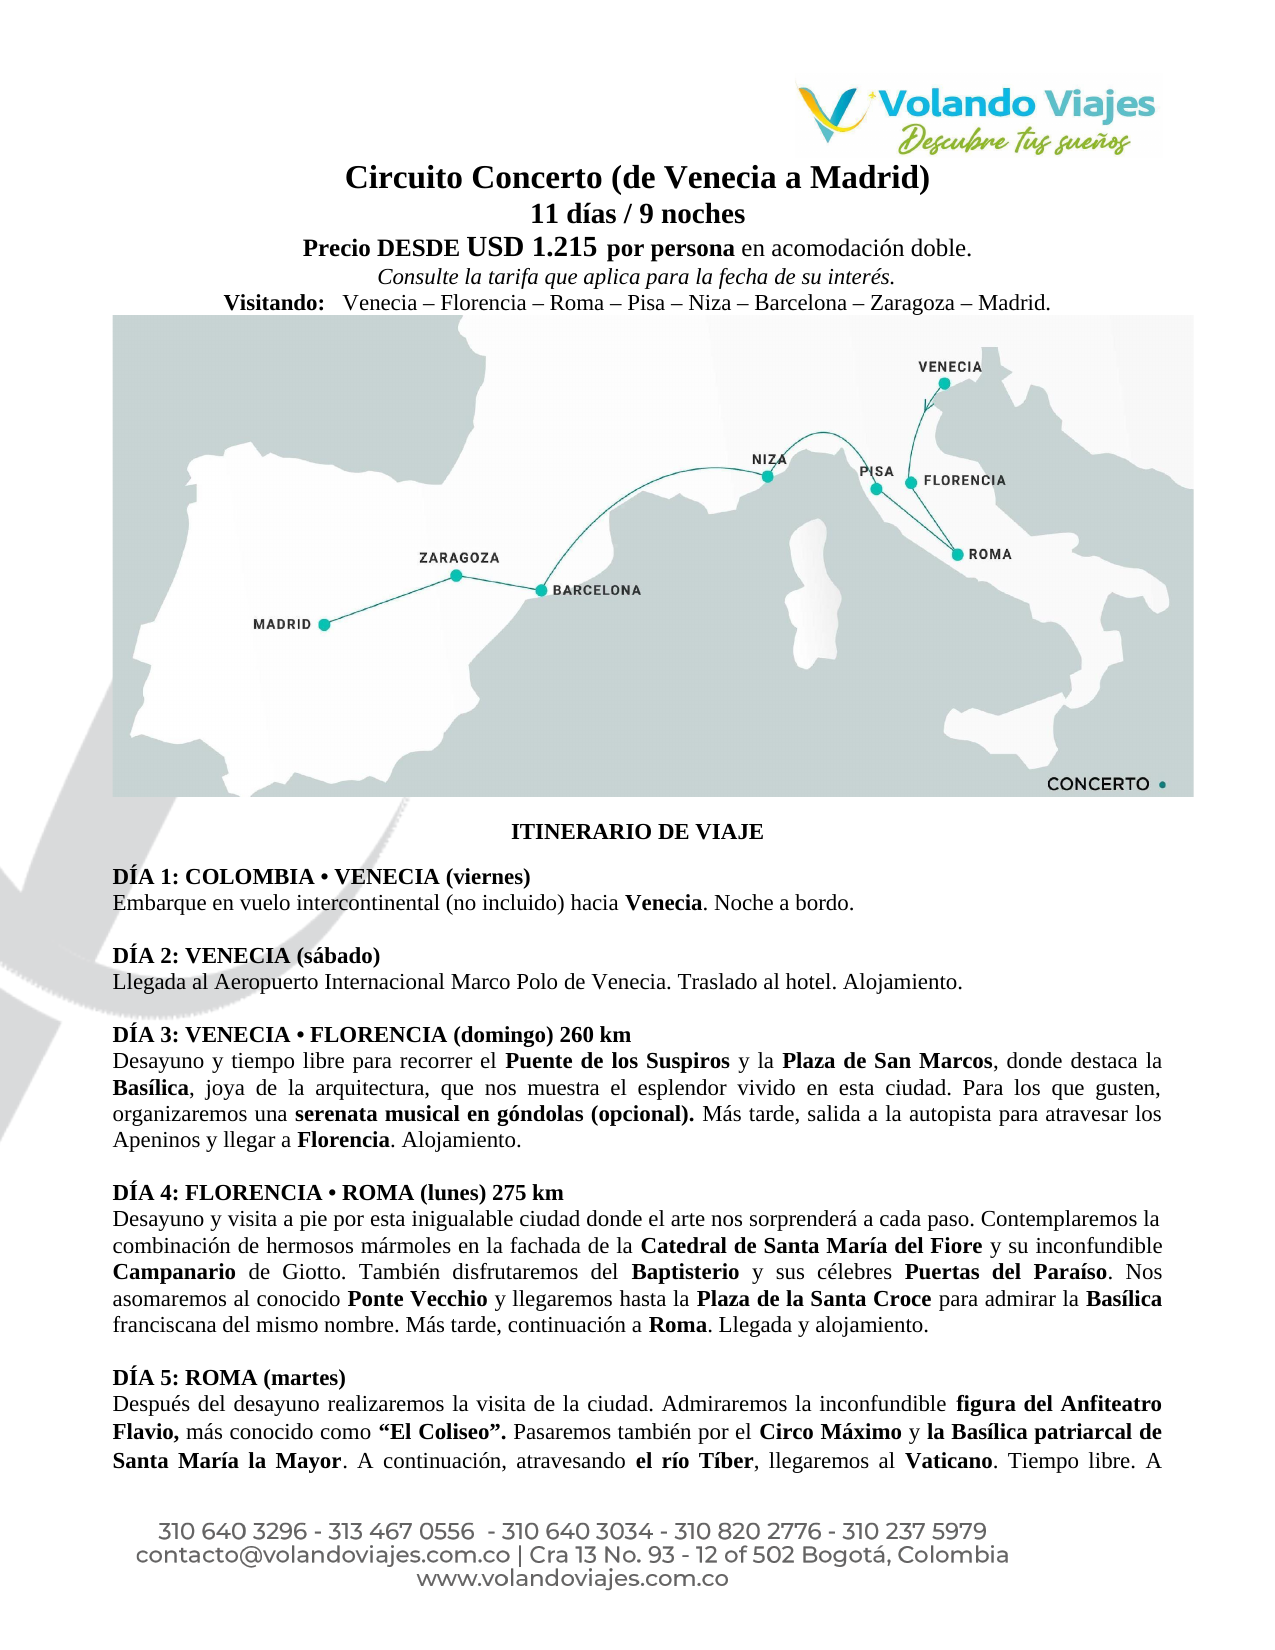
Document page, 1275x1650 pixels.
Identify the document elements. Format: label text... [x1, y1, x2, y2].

text Desayuno y tiempo libre para recorrer el Puente de los Suspiros y la Plaza de San Marcos, donde destaca la Basílica, joya de la arquitectura, que nos muestra el esplendor vivido en esta ciudad. Para los que gusten, organizaremos una serenata musical en góndolas (opcional). Más tarde, salida a la autopista para atravesar los Apeninos y llegar a Florencia. Alojamiento. [112, 1047, 1162, 1153]
picture [794, 73, 1163, 158]
text ITINERARIO DE VIAJE [112, 818, 1162, 844]
text DÍA 1: COLOMBIA • VENECIA (viernes) [112, 863, 1162, 889]
text Visitando: Venecia – Florencia – Roma – Pisa – Niza – Barcelona – Zaragoza – Madrid. [112, 289, 1162, 315]
text Precio DESDE USD 1.215 por persona en acomodación doble. [112, 229, 1162, 263]
picture [112, 1517, 1033, 1597]
text Circuito Concerto (de Venecia a Madrid) [112, 158, 1162, 196]
text Consulte la tarifa que aplica para la fecha de su interés. [112, 263, 1162, 289]
text 11 días / 9 noches [112, 196, 1162, 229]
picture [0, 315, 1275, 1214]
text Desayuno y visita a pie por esta inigualable ciudad donde el arte nos sorprenderá a cada paso. Contemplaremos la combinación de hermosos mármoles en la fachada de la Catedral de Santa María del Fiore y su inconfundible Campanario de Giotto. También disfrutaremos del Baptisterio y sus célebres Puertas del Paraíso. Nos asomaremos al conocido Ponte Vecchio y llegaremos hasta la Plaza de la Santa Croce para admirar la Basílica franciscana del mismo nombre. Más tarde, continuación a Roma. Llegada y alojamiento. [112, 1206, 1162, 1337]
text DÍA 2: VENECIA (sábado) [112, 942, 1162, 968]
text DÍA 4: FLORENCIA • ROMA (lunes) 275 km [112, 1179, 1162, 1206]
text DÍA 3: VENECIA • FLORENCIA (domingo) 260 km [112, 1021, 1162, 1047]
text Llegada al Aeropuerto Internacional Marco Polo de Venecia. Traslado al hotel. Alojamiento. [112, 968, 1162, 995]
text DÍA 5: ROMA (martes) [112, 1364, 1162, 1390]
text Embarque en vuelo intercontinental (no incluido) hacia Venecia. Noche a bordo. [112, 889, 1162, 916]
